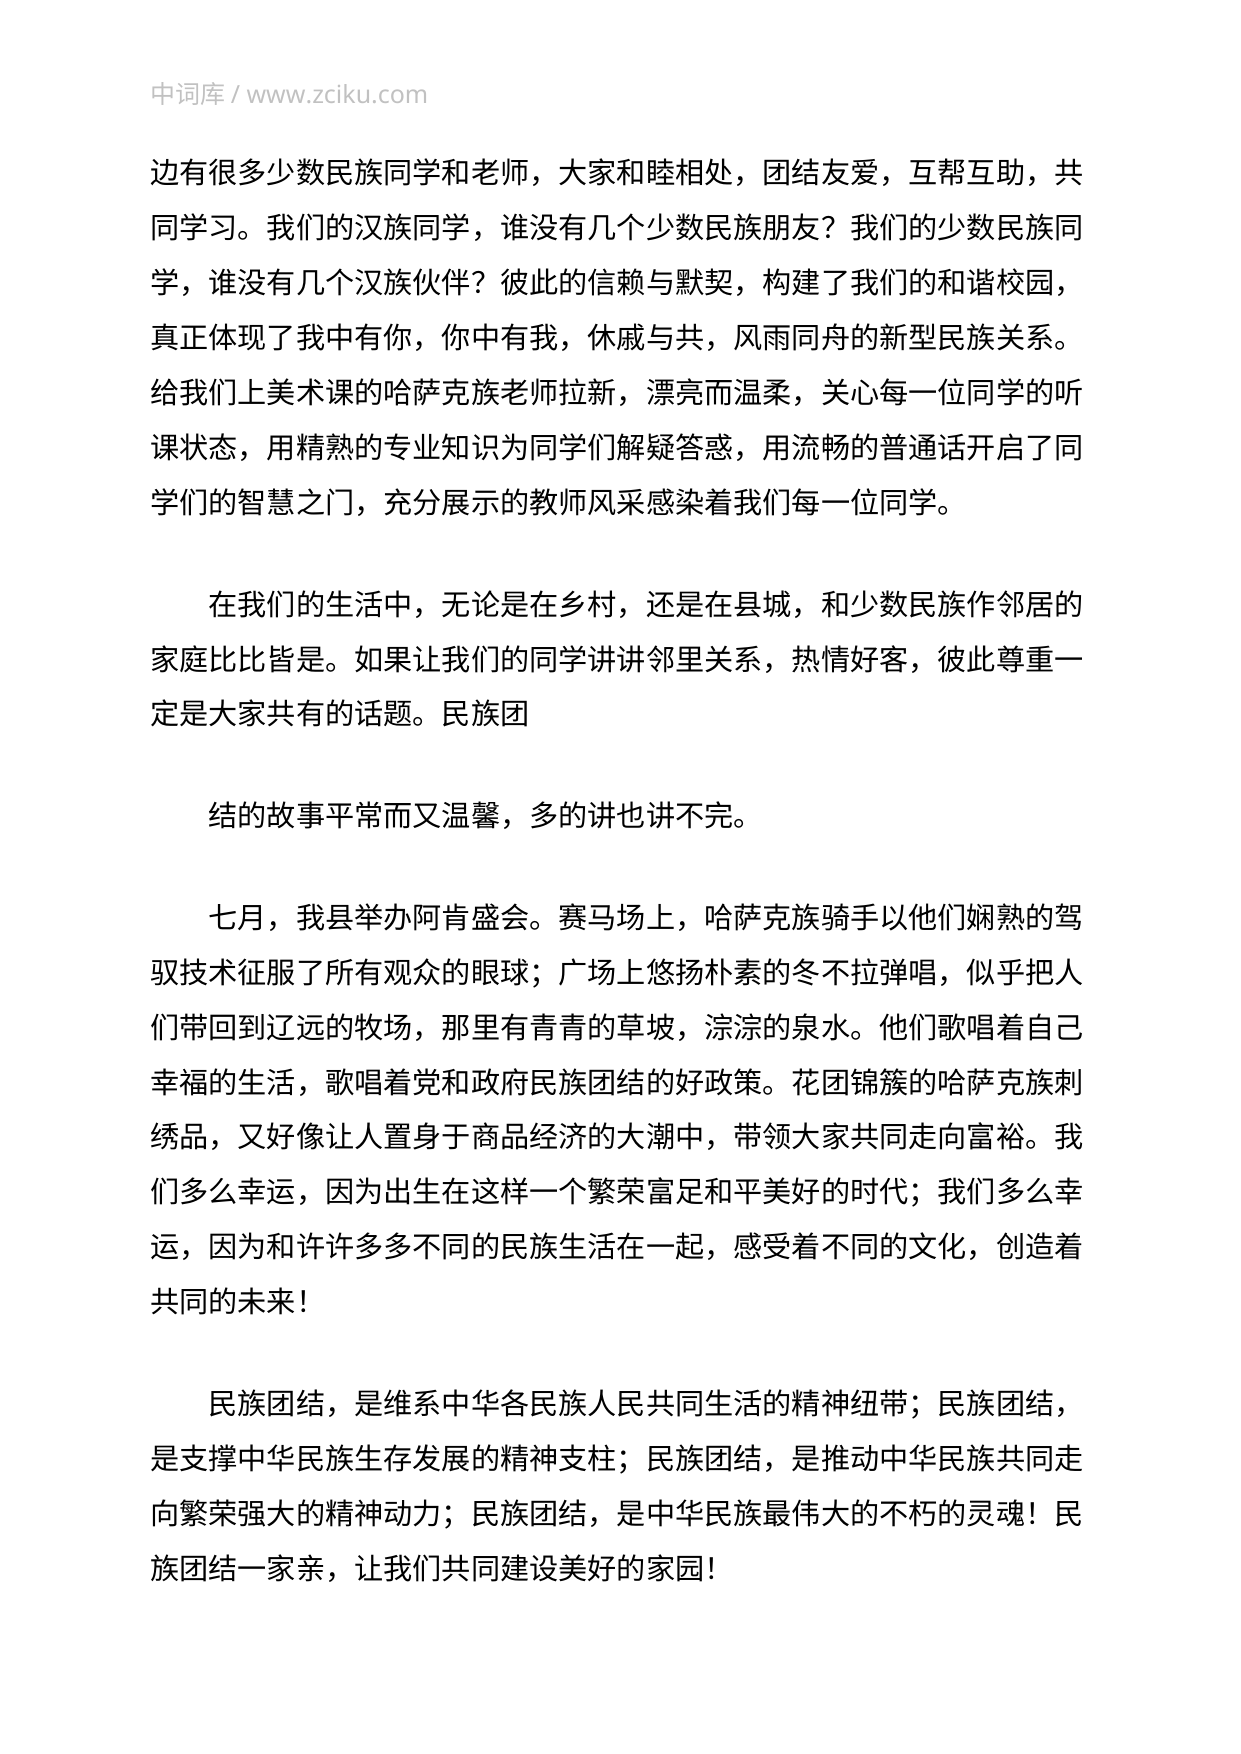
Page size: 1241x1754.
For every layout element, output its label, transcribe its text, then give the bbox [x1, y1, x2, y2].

text 结的故事平常而又温馨，多的讲也讲不完。 [150, 793, 1090, 835]
text 在我们的生活中，无论是在乡村，还是在县城，和少数民族作邻居的家庭比比皆是。如果让我们的同学讲讲邻里关系，热情好客，彼此尊重一定是大家共有的话题。民族团 [150, 581, 1090, 733]
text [150, 150, 1090, 522]
text 七月，我县举办阿肯盛会。赛马场上，哈萨克族骑手以他们娴熟的驾驭技术征服了所有观众的眼球；广场上悠扬朴素的冬不拉弹唱，似乎把人们带回到辽远的牧场，那里有青青的草坡，淙淙的泉水。他们歌唱着自己幸福的生活，歌唱着党和政府民族团结的好政策。花团锦簇的哈萨克族刺绣品，又好像让人置身于商品经济的大潮中，带领大家共同走向富裕。我们多么幸运，因为出生在这样一个繁荣富足和平美好的时代；我们多么幸运，因为和许许多多不同的民族生活在一起，感受着不同的文化，创造着共同的未来！ [150, 894, 1090, 1321]
text 民族团结，是维系中华各民族人民共同生活的精神纽带；民族团结，是支撑中华民族生存发展的精神支柱；民族团结，是推动中华民族共同走向繁荣强大的精神动力；民族团结，是中华民族最伟大的不朽的灵魂！民族团结一家亲，让我们共同建设美好的家园！ [150, 1381, 1090, 1587]
